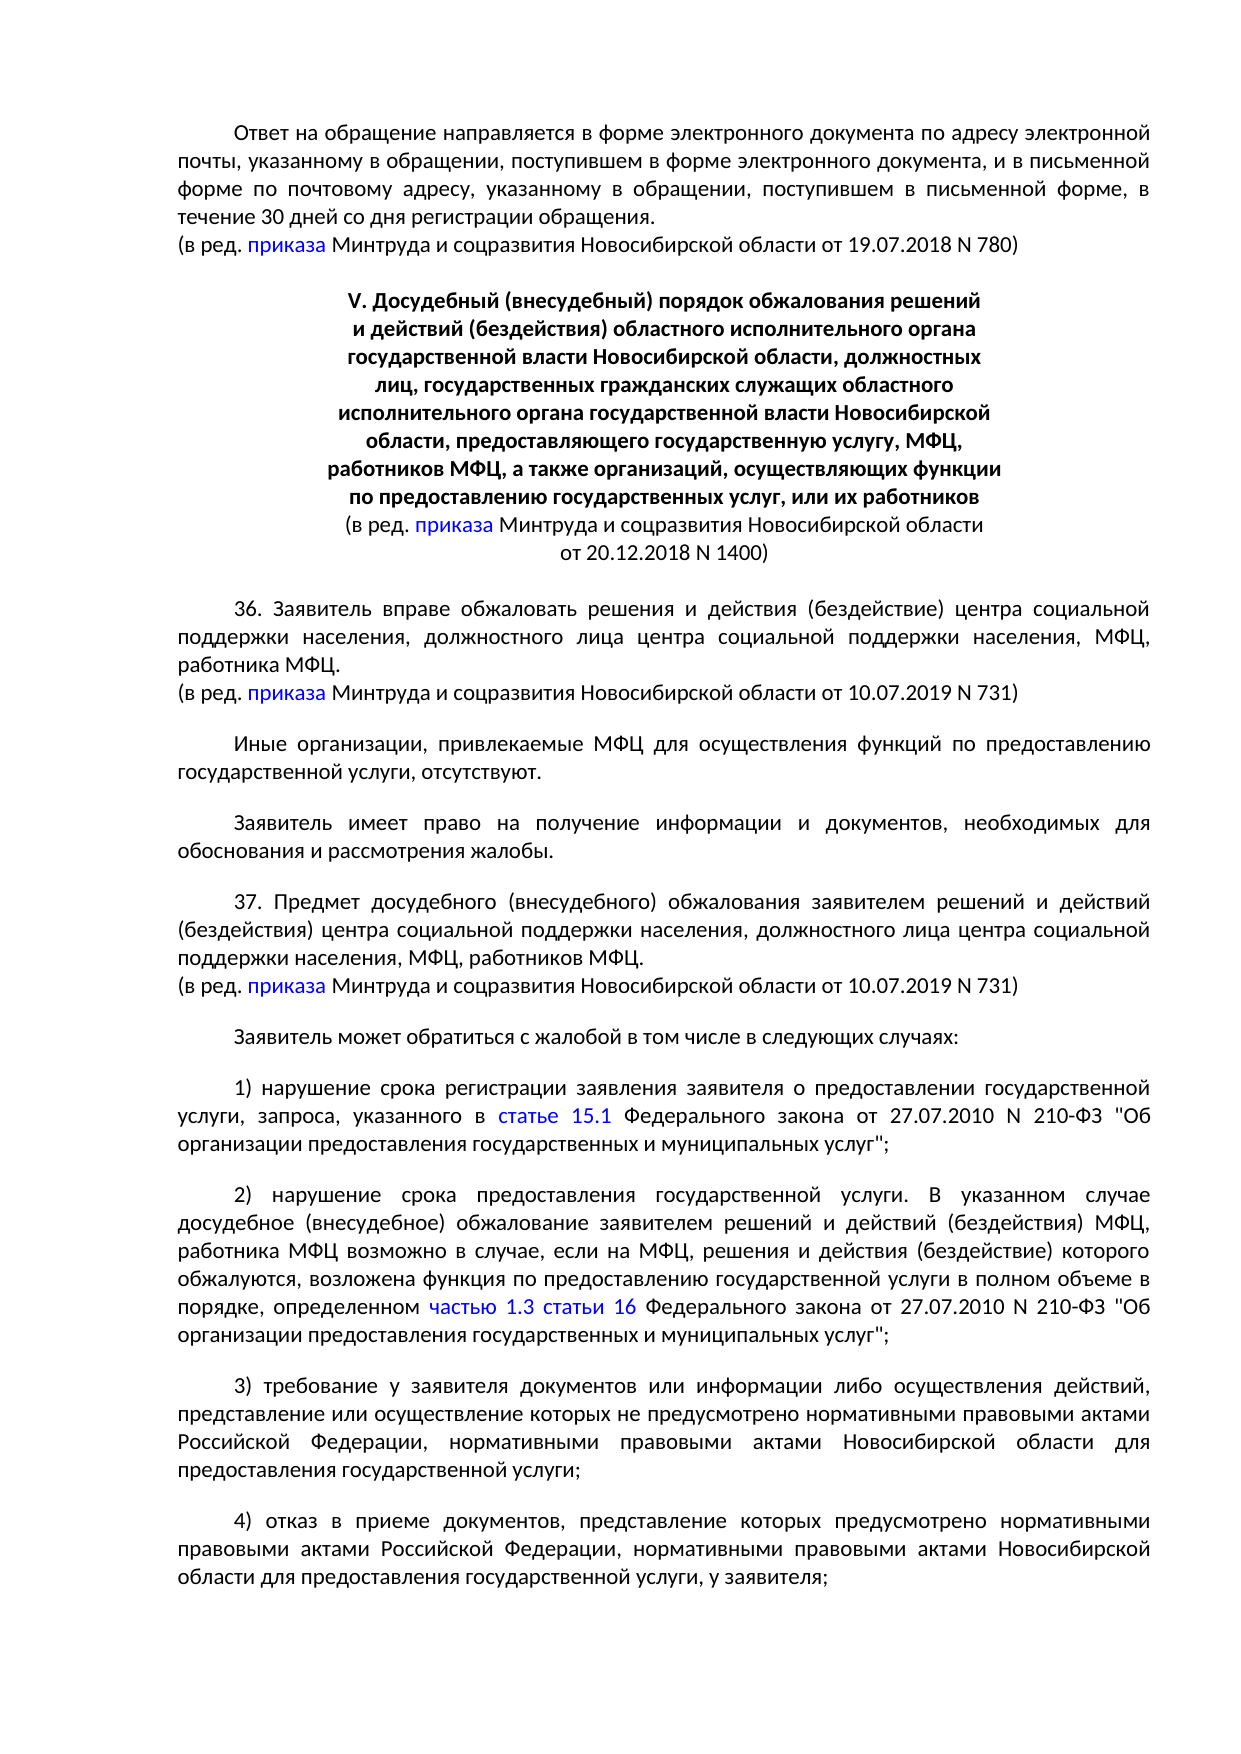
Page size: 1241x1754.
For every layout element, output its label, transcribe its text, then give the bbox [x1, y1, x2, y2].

text (в ред. приказа Минтруда и соцразвития Новосибирской области [177, 510, 1152, 538]
title лиц, государственных гражданских служащих областного [177, 370, 1152, 398]
title V. Досудебный (внесудебный) порядок обжалования решений [177, 286, 1152, 314]
title работников МФЦ, а также организаций, осуществляющих функции [177, 454, 1152, 482]
text 2) нарушение срока предоставления государственной услуги. В указанном случае досудебное (внесудебное) обжалование заявителем решений и действий (бездействия) МФЦ, работника МФЦ возможно в случае, если на МФЦ, решения и действия (бездействие) которого обжалуются, возложена функция по предоставлению государственной услуги в полном объеме в порядке, определенном частью 1.3 статьи 16 Федерального закона от 27.07.2010 N 210-ФЗ "Об организации предоставления государственных и муниципальных услуг"; [177, 1180, 1152, 1348]
text (в ред. приказа Минтруда и соцразвития Новосибирской области от 10.07.2019 N 731) [177, 971, 1152, 999]
text Ответ на обращение направляется в форме электронного документа по адресу электронной почты, указанному в обращении, поступившем в форме электронного документа, и в письменной форме по почтовому адресу, указанному в обращении, поступившем в письменной форме, в течение 30 дней со дня регистрации обращения. [177, 118, 1152, 230]
text от 20.12.2018 N 1400) [177, 538, 1152, 566]
text 36. Заявитель вправе обжаловать решения и действия (бездействие) центра социальной поддержки населения, должностного лица центра социальной поддержки населения, МФЦ, работника МФЦ. [177, 594, 1152, 678]
text Иные организации, привлекаемые МФЦ для осуществления функций по предоставлению государственной услуги, отсутствуют. [177, 729, 1152, 786]
text (в ред. приказа Минтруда и соцразвития Новосибирской области от 10.07.2019 N 731) [177, 678, 1152, 707]
text 1) нарушение срока регистрации заявления заявителя о предоставлении государственной услуги, запроса, указанного в статье 15.1 Федерального закона от 27.07.2010 N 210-ФЗ "Об организации предоставления государственных и муниципальных услуг"; [177, 1073, 1152, 1157]
text 37. Предмет досудебного (внесудебного) обжалования заявителем решений и действий (бездействия) центра социальной поддержки населения, должностного лица центра социальной поддержки населения, МФЦ, работников МФЦ. [177, 887, 1152, 971]
text Заявитель имеет право на получение информации и документов, необходимых для обоснования и рассмотрения жалобы. [177, 808, 1152, 864]
title области, предоставляющего государственную услугу, МФЦ, [177, 426, 1152, 454]
text Заявитель может обратиться с жалобой в том числе в следующих случаях: [177, 1022, 1152, 1050]
title государственной власти Новосибирской области, должностных [177, 342, 1152, 370]
text 4) отказ в приеме документов, представление которых предусмотрено нормативными правовыми актами Российской Федерации, нормативными правовыми актами Новосибирской области для предоставления государственной услуги, у заявителя; [177, 1506, 1152, 1590]
title по предоставлению государственных услуг, или их работников [177, 482, 1152, 510]
title исполнительного органа государственной власти Новосибирской [177, 398, 1152, 426]
text (в ред. приказа Минтруда и соцразвития Новосибирской области от 19.07.2018 N 780) [177, 230, 1152, 258]
title и действий (бездействия) областного исполнительного органа [177, 314, 1152, 342]
text 3) требование у заявителя документов или информации либо осуществления действий, представление или осуществление которых не предусмотрено нормативными правовыми актами Российской Федерации, нормативными правовыми актами Новосибирской области для предоставления государственной услуги; [177, 1371, 1152, 1483]
